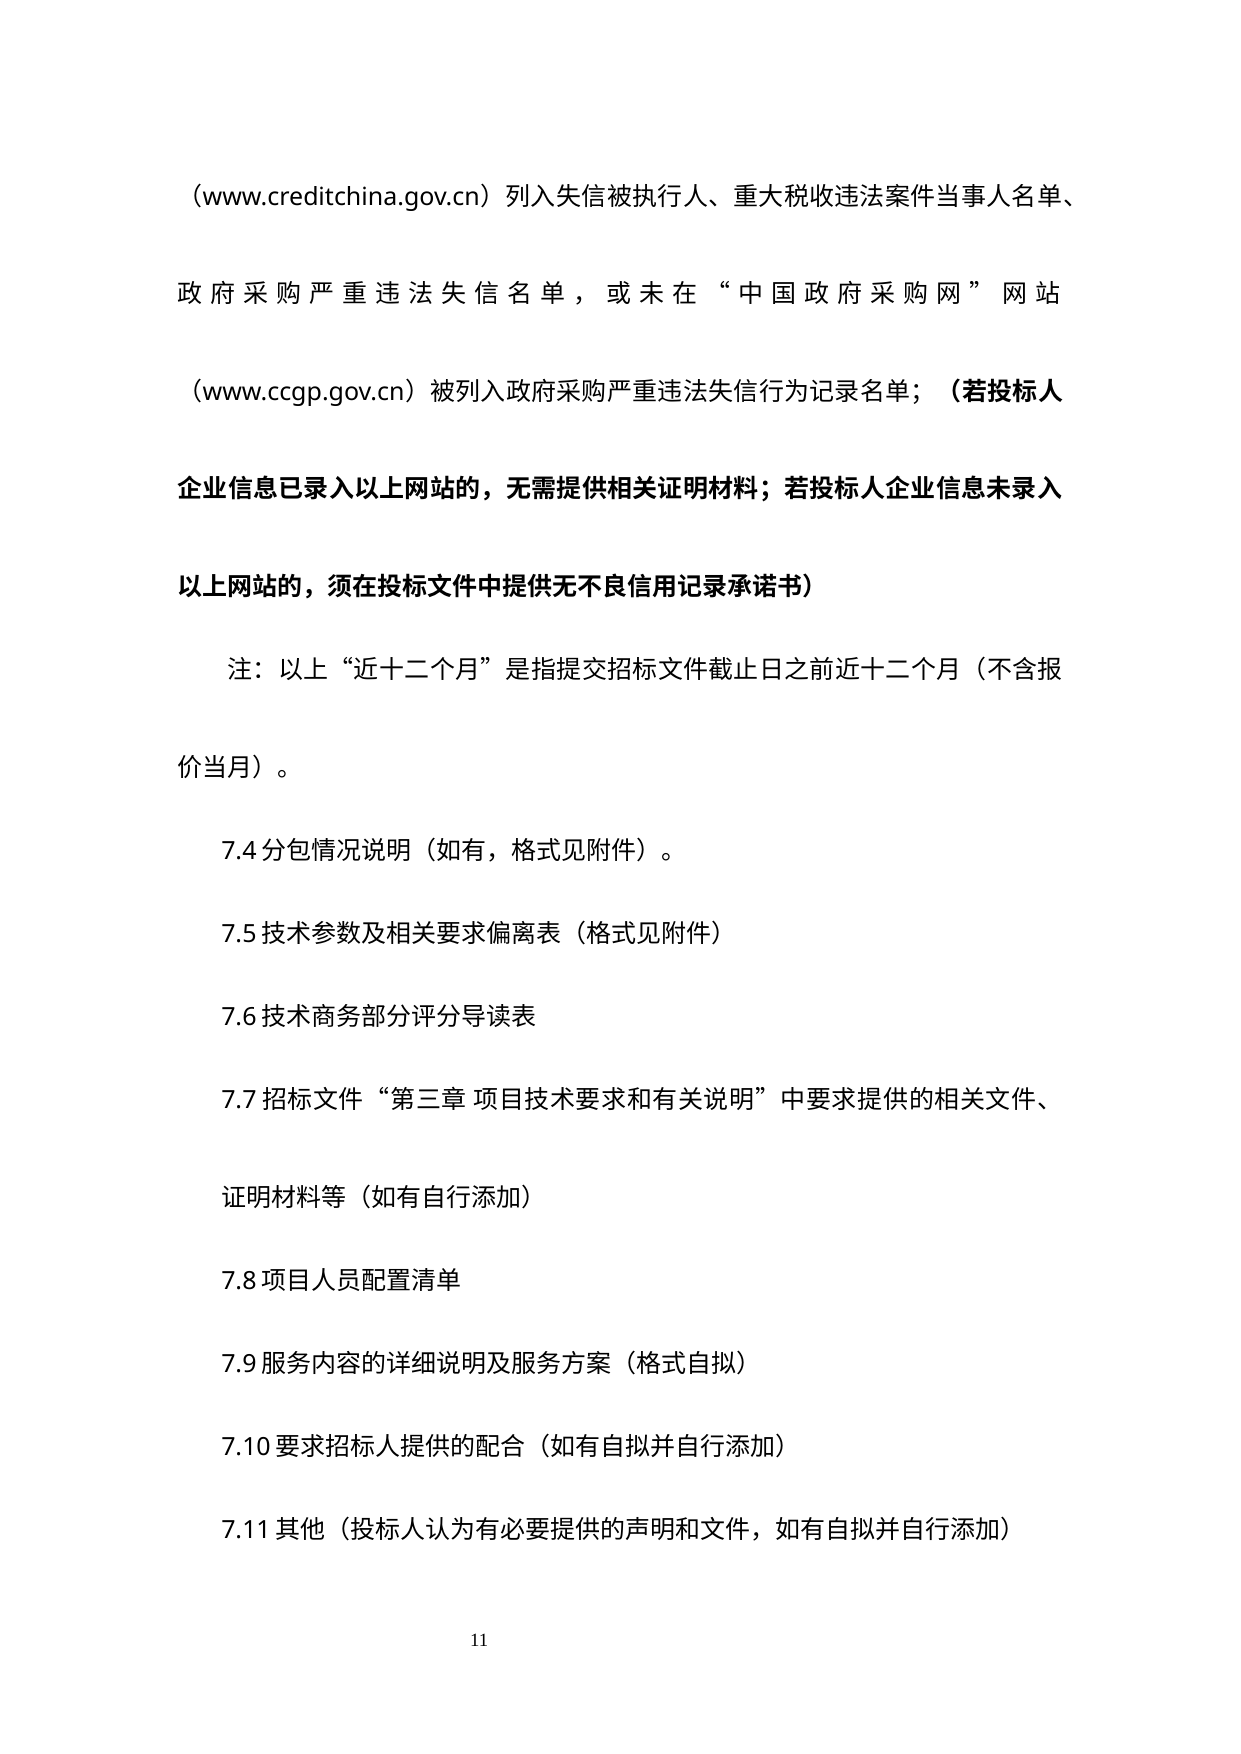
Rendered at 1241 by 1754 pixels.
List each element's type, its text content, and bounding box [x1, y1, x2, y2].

list 7.5技术参数及相关要求偏离表（格式见附件） [221, 899, 1063, 964]
list 注：以上“近十二个月”是指提交招标文件截止日之前近十二个月（不含报价当月）。 [177, 635, 1063, 798]
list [177, 162, 1063, 617]
list 7.4分包情况说明（如有，格式见附件）。 [221, 816, 1063, 881]
list 7.11其他（投标人认为有必要提供的声明和文件，如有自拟并自行添加） [221, 1495, 1063, 1560]
list 7.8项目人员配置清单 [221, 1246, 1063, 1311]
list 7.9服务内容的详细说明及服务方案（格式自拟） [221, 1329, 1063, 1394]
list 7.6技术商务部分评分导读表 [221, 982, 1063, 1047]
list 7.7招标文件“第三章 项目技术要求和有关说明”中要求提供的相关文件、证明材料等（如有自行添加） [221, 1065, 1063, 1228]
list 7.10要求招标人提供的配合（如有自拟并自行添加） [221, 1412, 1063, 1477]
